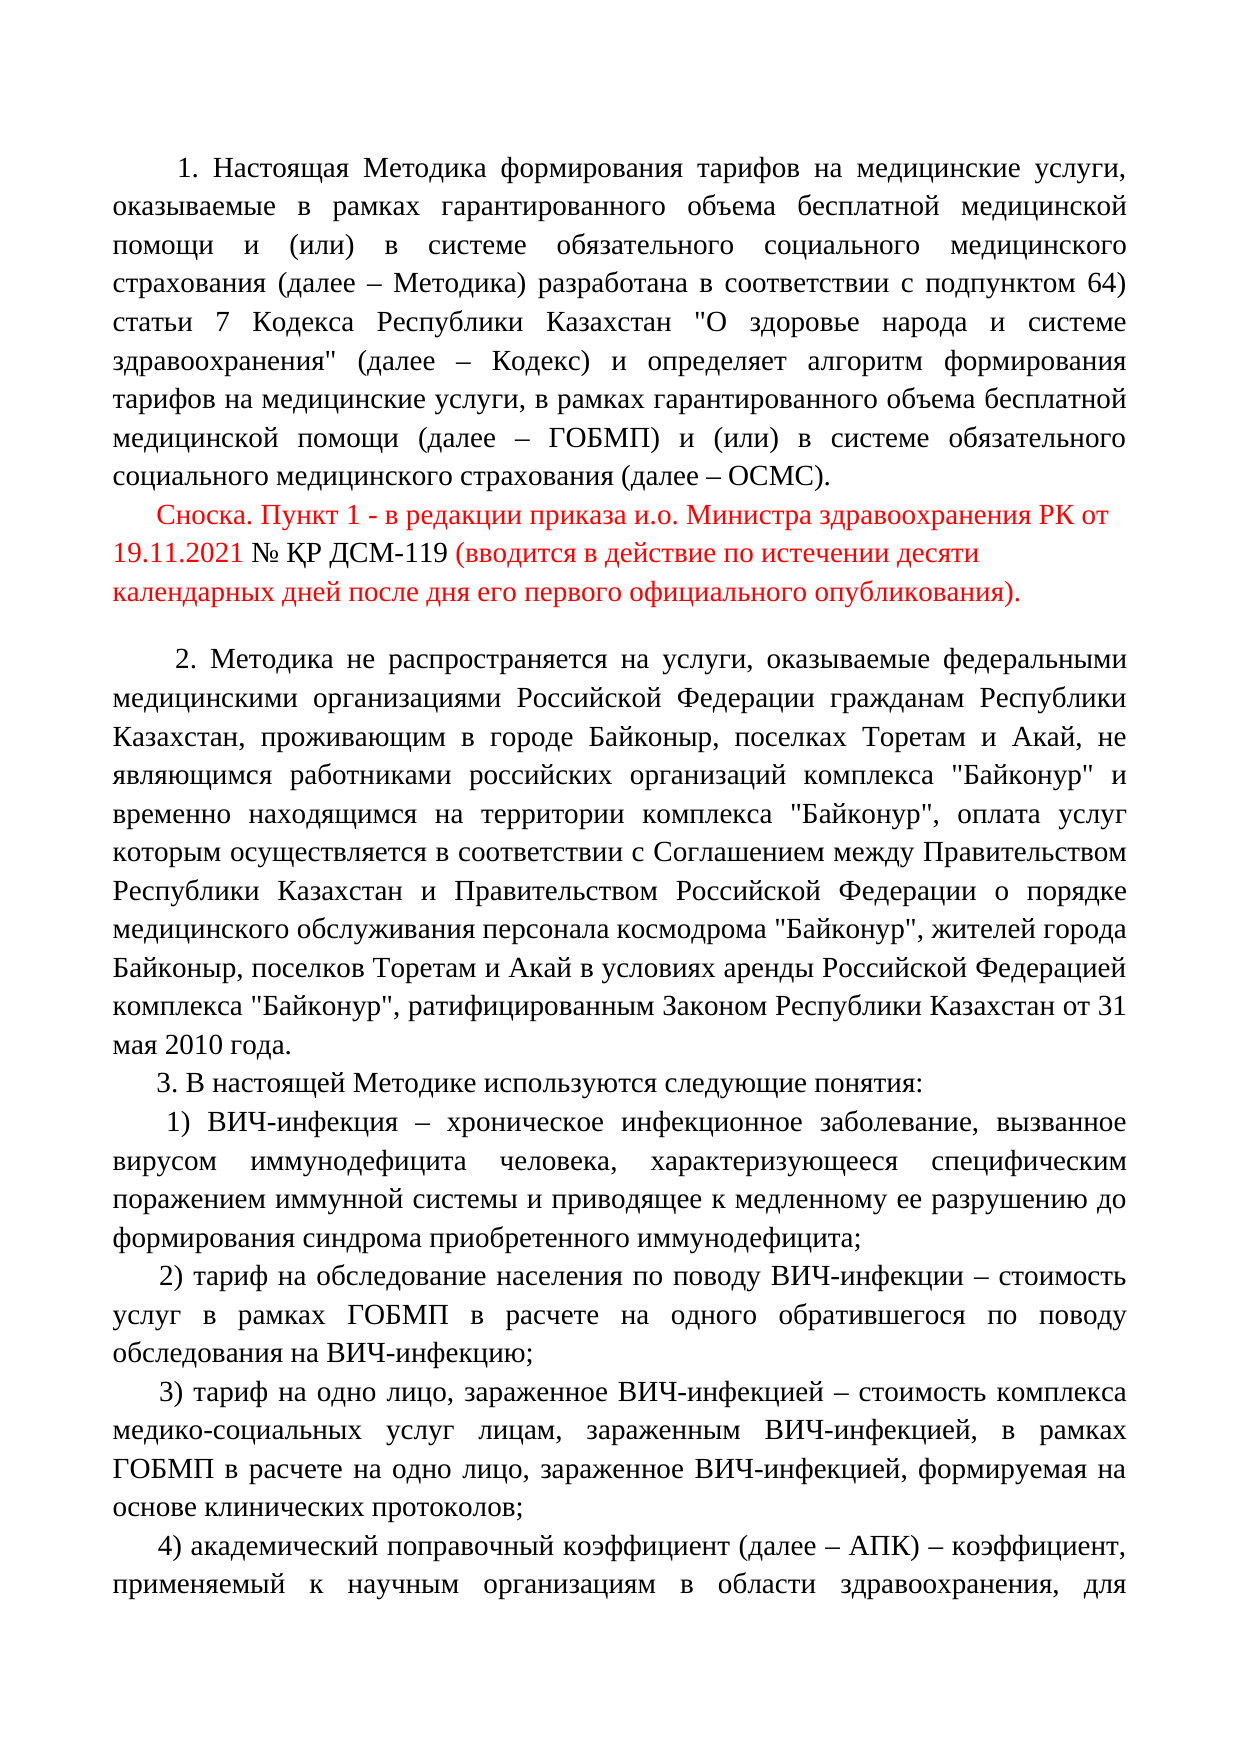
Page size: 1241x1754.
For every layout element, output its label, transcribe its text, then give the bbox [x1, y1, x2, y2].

text 2) тариф на обследование населения по поводу ВИЧ-инфекции – стоимость услуг в рамках ГОБМП в расчете на одного обратившегося по поводу обследования на ВИЧ-инфекцию; [112, 1258, 1128, 1369]
text 2. Методика не распространяется на услуги, оказываемые федеральными медицинскими организациями Российской Федерации гражданам Республики Казахстан, проживающим в городе Байконыр, поселках Торетам и Акай, не являющимся работниками российских организаций комплекса "Байконур" и временно находящимся на территории комплекса "Байконур", оплата услуг которым осуществляется в соответствии с Соглашением между Правительством Республики Казахстан и Правительством Российской Федерации о порядке медицинского обслуживания персонала космодрома "Байконур", жителей города Байконыр, поселков Торетам и Акай в условиях аренды Российской Федерацией комплекса "Байконур", ратифицированным Законом Республики Казахстан от 31 мая 2010 года. [112, 642, 1128, 1061]
text 1. Настоящая Методика формирования тарифов на медицинские услуги, оказываемые в рамках гарантированного объема бесплатной медицинской помощи и (или) в системе обязательного социального медицинского страхования (далее – Методика) разработана в соответствии с подпунктом 64) статьи 7 Кодекса Республики Казахстан "О здоровье народа и системе здравоохранения" (далее – Кодекс) и определяет алгоритм формирования тарифов на медицинские услуги, в рамках гарантированного объема бесплатной медицинской помощи (далее – ГОБМП) и (или) в системе обязательного социального медицинского страхования (далее – ОСМС). [112, 150, 1128, 492]
text Сноска. Пункт 1 - в редакции приказа и.о. Министра здравоохранения РК от 19.11.2021 № ҚР ДСМ-119 (вводится в действие по истечении десяти календарных дней после дня его первого официального опубликования). [112, 497, 1128, 638]
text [112, 1528, 1128, 1600]
text 3) тариф на одно лицо, зараженное ВИЧ-инфекцией – стоимость комплекса медико-социальных услуг лицам, зараженным ВИЧ-инфекцией, в рамках ГОБМП в расчете на одно лицо, зараженное ВИЧ-инфекцией, формируемая на основе клинических протоколов; [112, 1374, 1128, 1523]
text 3. В настоящей Методике используются следующие понятия: [112, 1066, 1128, 1099]
text 1) ВИЧ-инфекция – хроническое инфекционное заболевание, вызванное вирусом иммунодефицита человека, характеризующееся специфическим поражением иммунной системы и приводящее к медленному ее разрушению до формирования синдрома приобретенного иммунодефицита; [112, 1104, 1128, 1253]
